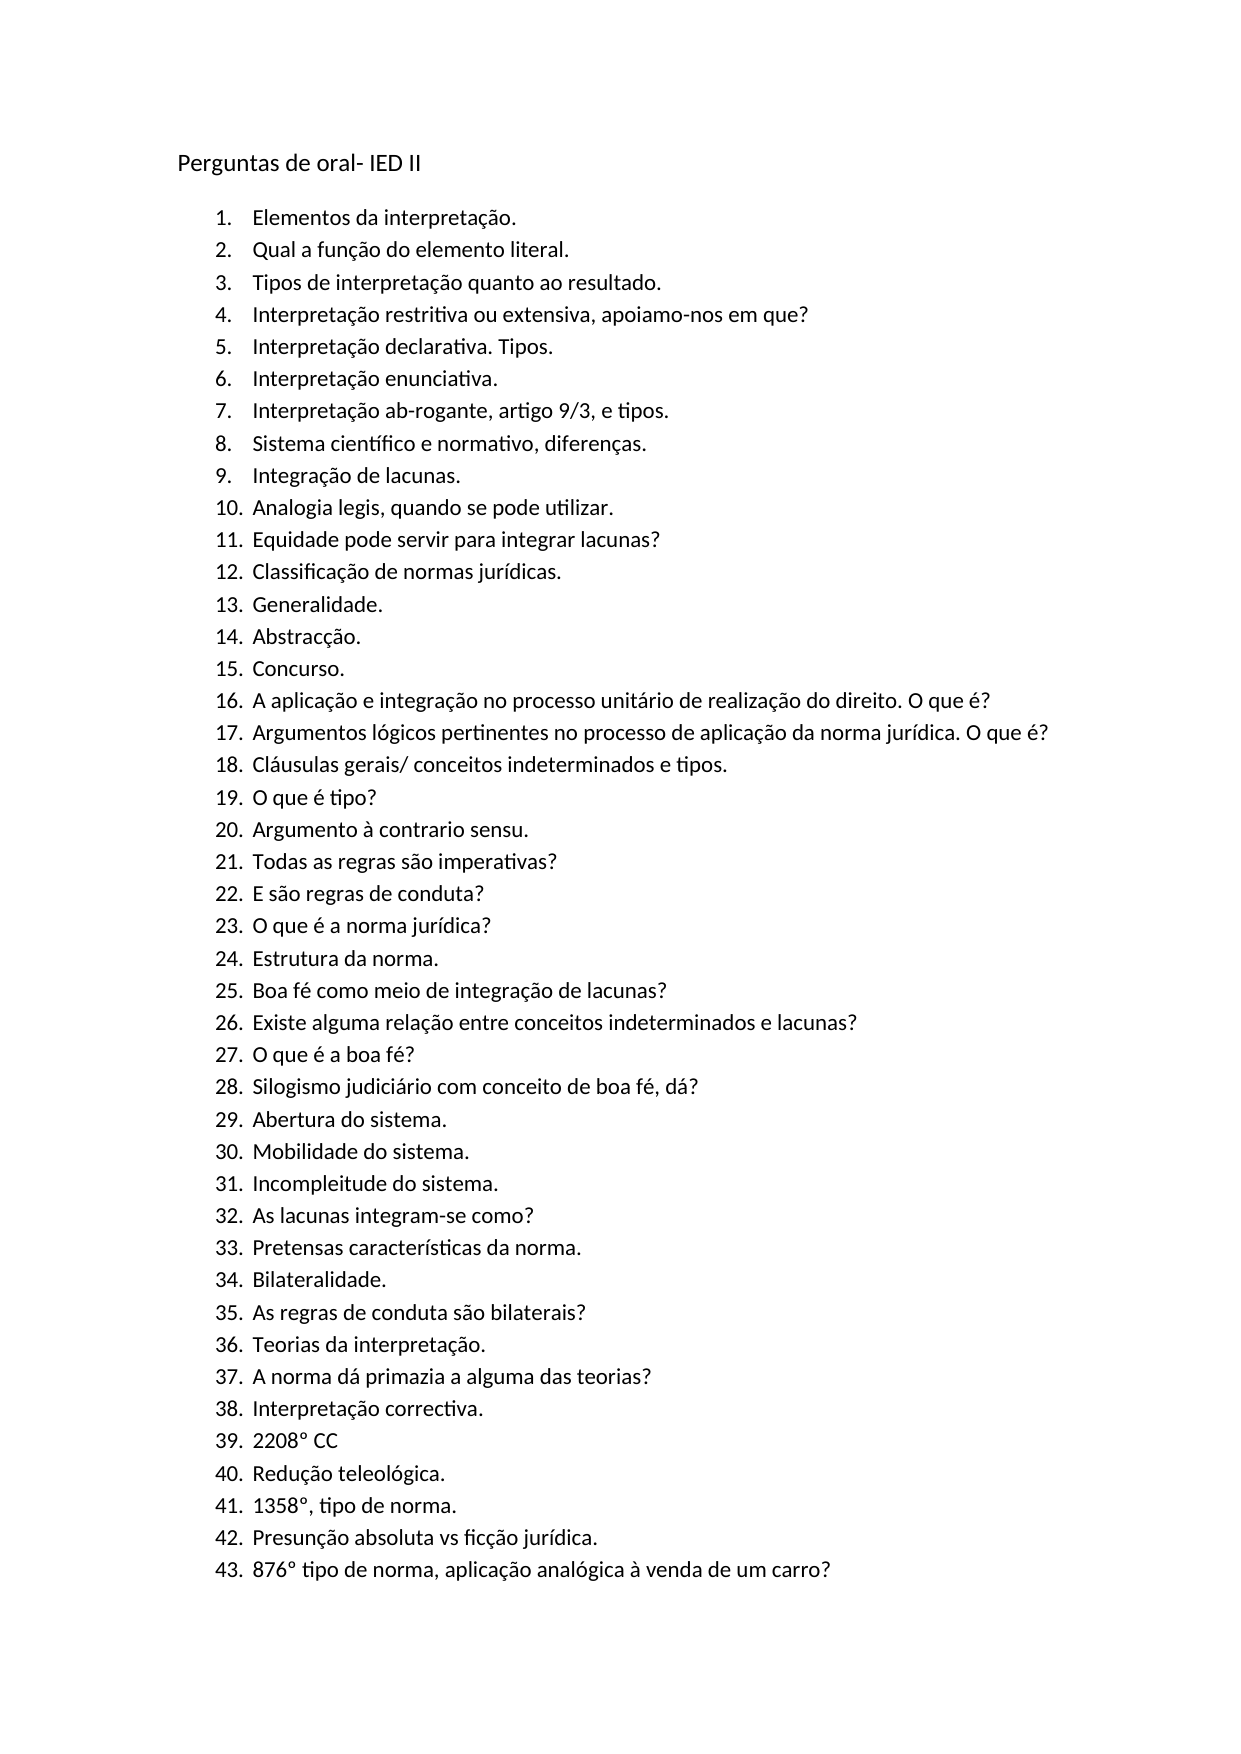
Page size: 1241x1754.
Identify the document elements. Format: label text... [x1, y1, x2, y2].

list Qual a função do elemento literal. [215, 236, 1063, 264]
list Bilateralidade. [215, 1266, 1063, 1294]
list A norma dá primazia a alguma das teorias? [215, 1362, 1063, 1390]
list Abertura do sistema. [215, 1105, 1063, 1133]
list Classificação de normas jurídicas. [215, 557, 1063, 586]
list Analogia legis, quando se pode utilizar. [215, 493, 1063, 521]
list Equidade pode servir para integrar lacunas? [215, 525, 1063, 553]
list Argumento à contrario sensu. [215, 815, 1063, 843]
list Argumentos lógicos pertinentes no processo de aplicação da norma jurídica. O que é? [215, 718, 1063, 746]
list Concurso. [215, 654, 1063, 682]
list Pretensas características da norma. [215, 1233, 1063, 1261]
list Sistema científico e normativo, diferenças. [215, 429, 1063, 457]
list Presunção absoluta vs ficção jurídica. [215, 1523, 1063, 1551]
list Cláusulas gerais/ conceitos indeterminados e tipos. [215, 751, 1063, 779]
list E são regras de conduta? [215, 879, 1063, 907]
list O que é a norma jurídica? [215, 912, 1063, 939]
list Interpretação restritiva ou extensiva, apoiamo-nos em que? [215, 300, 1063, 328]
list Mobilidade do sistema. [215, 1137, 1063, 1165]
list Tipos de interpretação quanto ao resultado. [215, 268, 1063, 296]
list Interpretação correctiva. [215, 1394, 1063, 1422]
list Redução teleológica. [215, 1459, 1063, 1487]
list Incompleitude do sistema. [215, 1169, 1063, 1197]
list Teorias da interpretação. [215, 1330, 1063, 1358]
list Todas as regras são imperativas? [215, 847, 1063, 875]
list As lacunas integram-se como? [215, 1201, 1063, 1229]
list Interpretação declarativa. Tipos. [215, 332, 1063, 360]
list O que é tipo? [215, 783, 1063, 811]
list Silogismo judiciário com conceito de boa fé, dá? [215, 1072, 1063, 1101]
list Generalidade. [215, 590, 1063, 618]
list As regras de conduta são bilaterais? [215, 1298, 1063, 1326]
list Abstracção. [215, 622, 1063, 650]
list Elementos da interpretação. [215, 203, 1063, 231]
list A aplicação e integração no processo unitário de realização do direito. O que é? [215, 686, 1063, 714]
list Interpretação ab-rogante, artigo 9/3, e tipos. [215, 397, 1063, 424]
list O que é a boa fé? [215, 1040, 1063, 1068]
list Existe alguma relação entre conceitos indeterminados e lacunas? [215, 1008, 1063, 1036]
list Estrutura da norma. [215, 944, 1063, 972]
text Perguntas de oral- IED II [177, 148, 1063, 178]
list 1358º, tipo de norma. [215, 1491, 1063, 1519]
list Interpretação enunciativa. [215, 364, 1063, 392]
list 876º tipo de norma, aplicação analógica à venda de um carro? [215, 1555, 1063, 1583]
list Integração de lacunas. [215, 461, 1063, 489]
list Boa fé como meio de integração de lacunas? [215, 976, 1063, 1004]
list 2208º CC [215, 1427, 1063, 1454]
